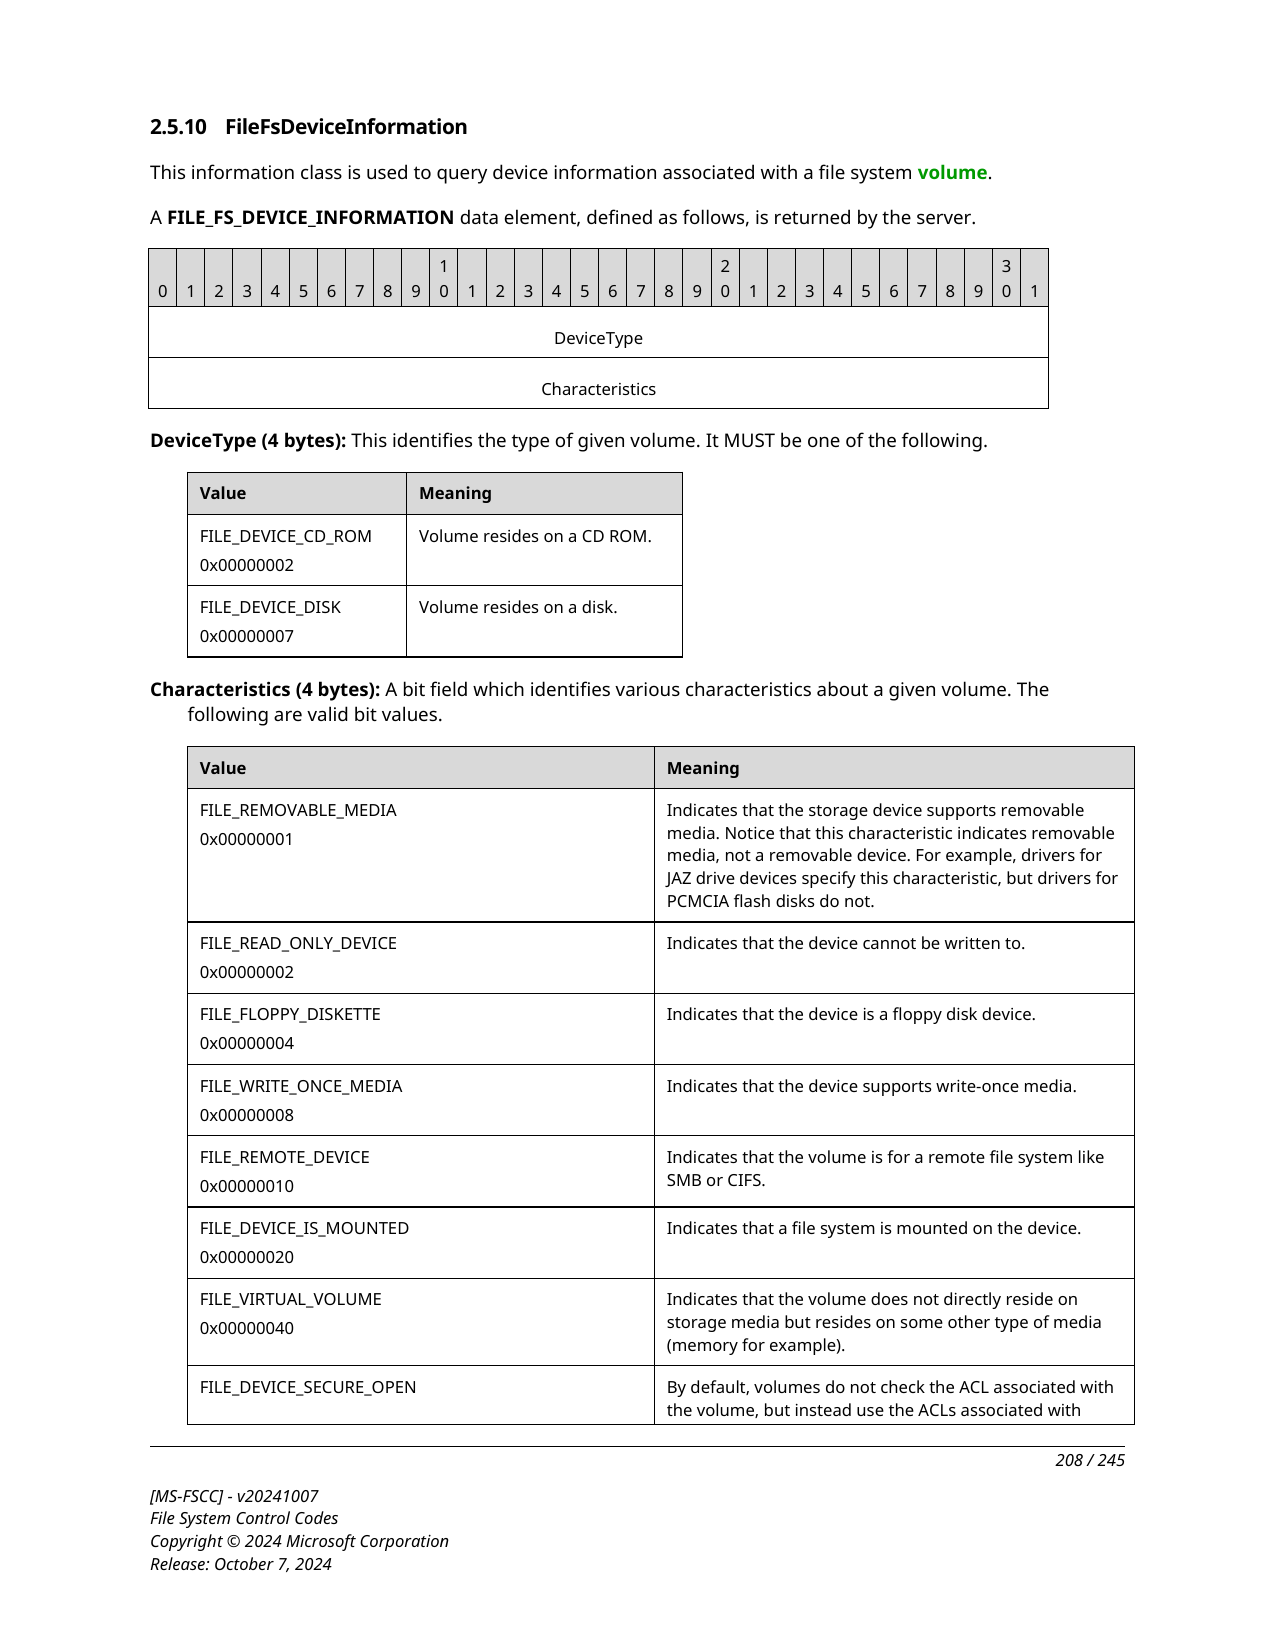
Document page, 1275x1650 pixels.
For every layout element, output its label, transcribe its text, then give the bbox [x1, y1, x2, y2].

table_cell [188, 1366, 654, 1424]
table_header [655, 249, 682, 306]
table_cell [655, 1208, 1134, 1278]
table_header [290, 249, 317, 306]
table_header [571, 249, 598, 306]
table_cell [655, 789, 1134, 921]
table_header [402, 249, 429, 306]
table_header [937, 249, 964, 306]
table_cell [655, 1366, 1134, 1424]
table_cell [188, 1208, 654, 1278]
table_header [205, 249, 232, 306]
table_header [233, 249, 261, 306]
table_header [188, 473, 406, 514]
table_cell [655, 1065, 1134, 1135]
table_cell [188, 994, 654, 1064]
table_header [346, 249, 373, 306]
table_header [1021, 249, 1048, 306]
subtitle FileFsDeviceInformation [150, 112, 1125, 141]
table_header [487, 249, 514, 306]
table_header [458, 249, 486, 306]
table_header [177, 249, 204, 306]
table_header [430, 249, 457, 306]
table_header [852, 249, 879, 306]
text This information class is used to query device information associated with a file system volume. [150, 160, 1125, 185]
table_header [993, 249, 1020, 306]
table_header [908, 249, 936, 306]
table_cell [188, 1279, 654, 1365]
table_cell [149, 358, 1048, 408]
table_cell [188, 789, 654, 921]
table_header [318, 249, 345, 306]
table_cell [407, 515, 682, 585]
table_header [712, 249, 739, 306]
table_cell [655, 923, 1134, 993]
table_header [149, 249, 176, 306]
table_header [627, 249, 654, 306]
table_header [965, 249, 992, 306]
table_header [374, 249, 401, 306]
text A FILE_FS_DEVICE_INFORMATION data element, defined as follows, is returned by the server. [150, 204, 1125, 229]
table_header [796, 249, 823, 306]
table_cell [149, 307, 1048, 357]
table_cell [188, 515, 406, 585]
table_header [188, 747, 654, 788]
text Characteristics (4 bytes): A bit field which identifies various characteristics about a given volume. The following are valid bit values. [150, 676, 1125, 727]
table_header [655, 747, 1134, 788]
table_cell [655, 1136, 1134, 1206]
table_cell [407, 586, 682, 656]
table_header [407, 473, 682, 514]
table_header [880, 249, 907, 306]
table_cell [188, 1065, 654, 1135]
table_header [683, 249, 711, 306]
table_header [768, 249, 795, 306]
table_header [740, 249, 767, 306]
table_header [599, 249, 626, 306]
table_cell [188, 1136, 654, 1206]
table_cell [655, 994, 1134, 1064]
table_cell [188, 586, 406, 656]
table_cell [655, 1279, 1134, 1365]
text DeviceType (4 bytes): This identifies the type of given volume. It MUST be one of the following. [150, 427, 1125, 453]
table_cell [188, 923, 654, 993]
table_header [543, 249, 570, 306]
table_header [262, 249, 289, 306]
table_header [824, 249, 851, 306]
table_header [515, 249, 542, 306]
